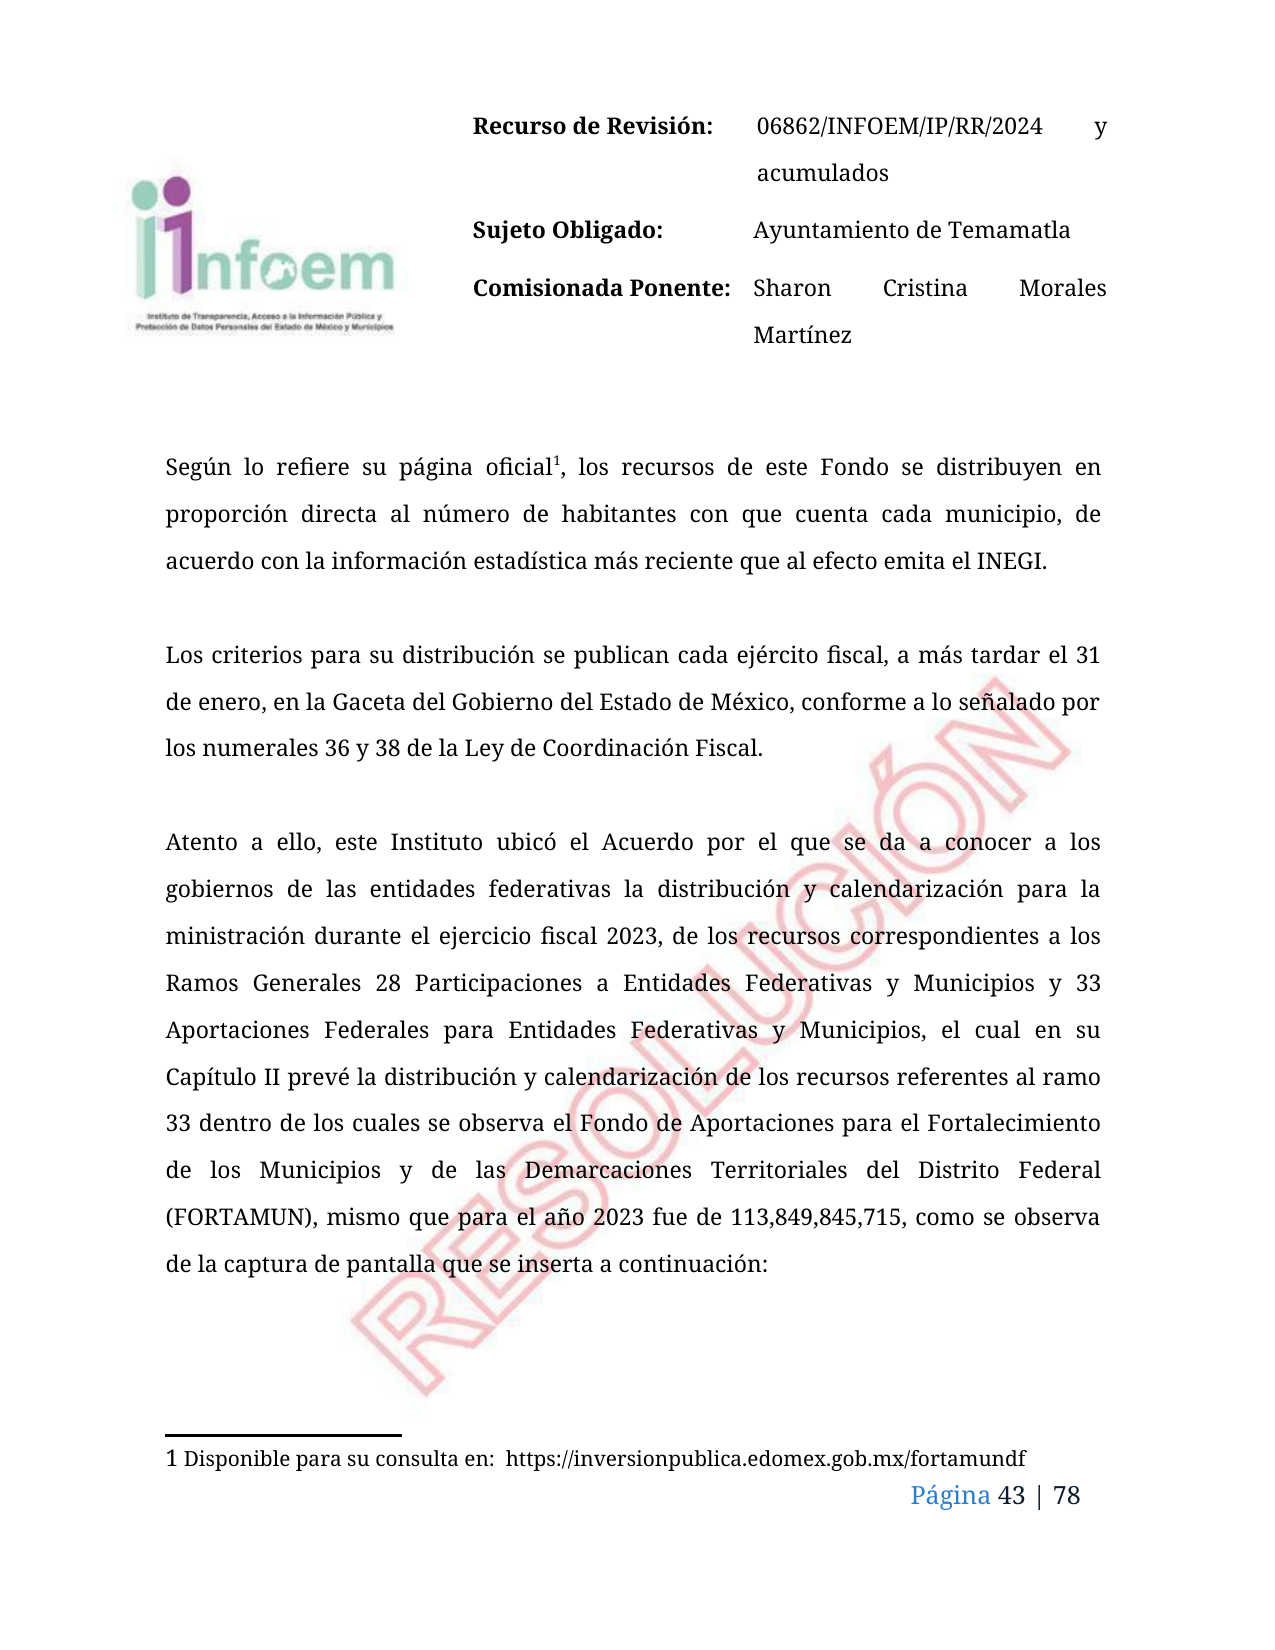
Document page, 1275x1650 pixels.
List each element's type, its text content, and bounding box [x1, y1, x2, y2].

text Los criterios para su distribución se publican cada ejército fiscal, a más tardar el 31 de enero, en la Gaceta del Gobierno del Estado de México, conforme a lo señalado por los numerales 36 y 38 de la Ley de Coordinación Fiscal. [165, 639, 1102, 764]
text Según lo refiere su página oficial, los recursos de este Fondo se distribuyen en proporción directa al número de habitantes con que cuenta cada municipio, de acuerdo con la información estadística más reciente que al efecto emita el INEGI. [165, 451, 1102, 576]
picture [2, 111, 1275, 1650]
text Atento a ello, este Instituto ubicó el Acuerdo por el que se da a conocer a los gobiernos de las entidades federativas la distribución y calendarización para la ministración durante el ejercicio fiscal 2023, de los recursos correspondientes a los Ramos Generales 28 Participaciones a Entidades Federativas y Municipios y 33 Aportaciones Federales para Entidades Federativas y Municipios, el cual en su Capítulo II prevé la distribución y calendarización de los recursos referentes al ramo 33 dentro de los cuales se observa el Fondo de Aportaciones para el Fortalecimiento de los Municipios y de las Demarcaciones Territoriales del Distrito Federal (FORTAMUN), mismo que para el año 2023 fue de 113,849,845,715, como se observa de la captura de pantalla que se inserta a continuación: [165, 826, 1102, 1279]
